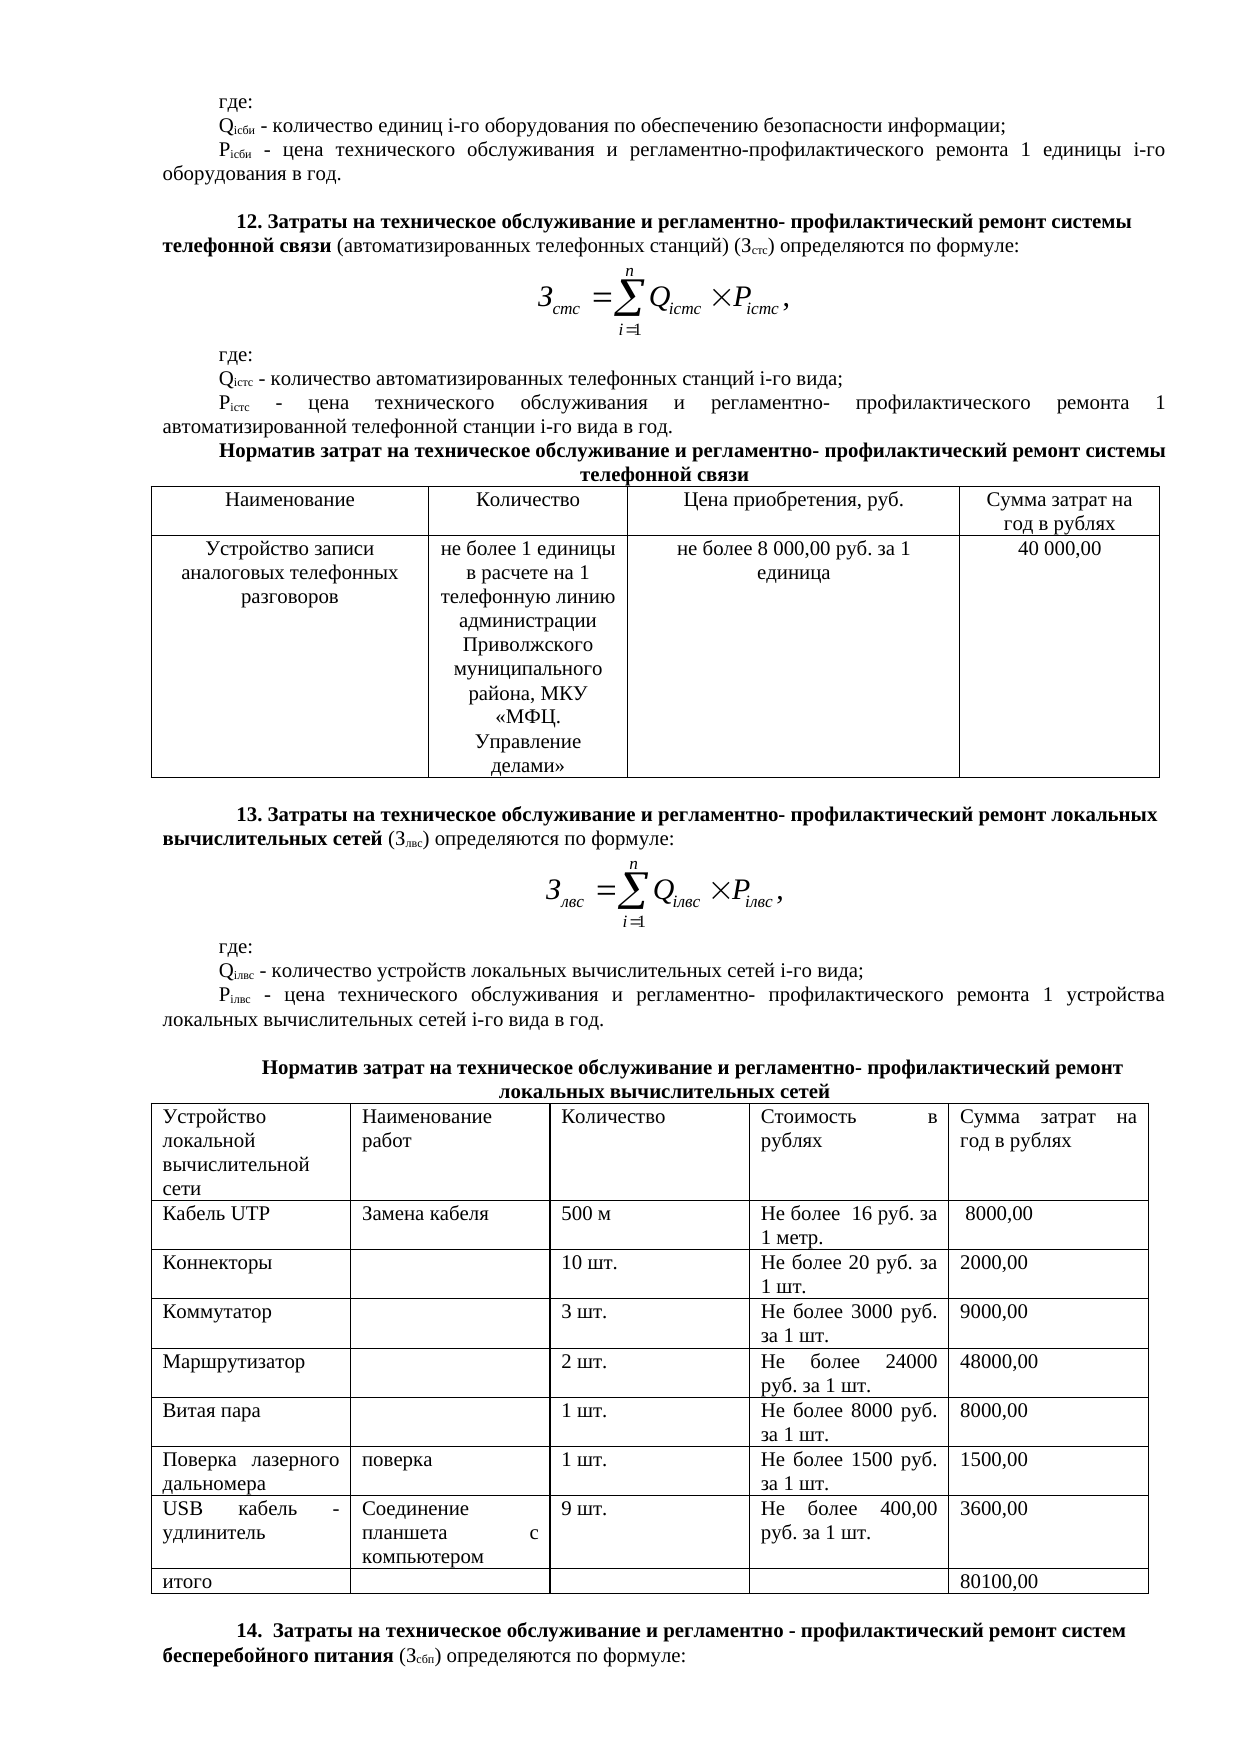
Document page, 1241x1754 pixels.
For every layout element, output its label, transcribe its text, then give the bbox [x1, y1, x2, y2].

table_cell 8000,00 [949, 1201, 1148, 1249]
table_cell [351, 1250, 549, 1298]
table_cell 9 шт. [551, 1496, 749, 1568]
text Piлвс - цена технического обслуживания и регламентно- профилактического ремонта 1 устройства локальных вычислительных сетей i-го вида в год. [162, 982, 1166, 1031]
text 14. Затраты на техническое обслуживание и регламентно - профилактический ремонт систем бесперебойного питания (Зсбп) определяются по формуле: [162, 1618, 1166, 1667]
table_header Количество [551, 1104, 749, 1200]
text где: [162, 934, 1166, 958]
table_cell 1500,00 [949, 1447, 1148, 1495]
table_header Сумма затрат на год в рублях [960, 487, 1159, 535]
table_cell Не более 16 руб. за 1 метр. [750, 1201, 948, 1249]
table_header Устройство локальной вычислительной сети [152, 1104, 350, 1200]
table_cell 500 м [551, 1201, 749, 1249]
table_cell итого [152, 1569, 350, 1593]
text 12. Затраты на техническое обслуживание и регламентно- профилактический ремонт системы телефонной связи (автоматизированных телефонных станций) (Зстс) определяются по формуле: [162, 209, 1166, 257]
table_cell не более 8 000,00 руб. за 1 единица [628, 536, 959, 777]
table_header Стоимость в рублях [750, 1104, 948, 1200]
text Piстс - цена технического обслуживания и регламентно- профилактического ремонта 1 автоматизированной телефонной станции i-го вида в год. [162, 389, 1166, 438]
table_cell 40 000,00 [960, 536, 1159, 777]
table_cell [351, 1349, 549, 1397]
text Qiсби - количество единиц i-го оборудования по обеспечению безопасности информации; [162, 113, 1166, 137]
table_header Наименование работ [351, 1104, 549, 1200]
table_cell USB кабель - удлинитель [152, 1496, 350, 1568]
table_cell 48000,00 [949, 1349, 1148, 1397]
table_cell [551, 1569, 749, 1593]
table_cell Устройство записи аналоговых телефонных разговоров [152, 536, 428, 777]
table_cell Не более 24000 руб. за 1 шт. [750, 1349, 948, 1397]
table_cell не более 1 единицы в расчете на 1 телефонную линию администрации Приволжского муниципального района, МКУ «МФЦ. Управление делами» [429, 536, 627, 777]
table_cell Поверка лазерного дальномера [152, 1447, 350, 1495]
text 13. Затраты на техническое обслуживание и регламентно- профилактический ремонт локальных вычислительных сетей (Злвс) определяются по формуле: [162, 802, 1166, 850]
table_cell 1 шт. [551, 1398, 749, 1446]
table_cell Коммутатор [152, 1299, 350, 1347]
table_cell 2000,00 [949, 1250, 1148, 1298]
text Qiстс - количество автоматизированных телефонных станций i-го вида; [162, 366, 1166, 389]
text Qiлвс - количество устройств локальных вычислительных сетей i-го вида; [162, 958, 1166, 982]
table_header Наименование [152, 487, 428, 535]
table_cell [750, 1569, 948, 1593]
table_cell [351, 1398, 549, 1446]
table_cell Витая пара [152, 1398, 350, 1446]
text Норматив затрат на техническое обслуживание и регламентно- профилактический ремонт системы телефонной связи [162, 438, 1166, 486]
text где: [162, 89, 1166, 113]
text Норматив затрат на техническое обслуживание и регламентно- профилактический ремонт локальных вычислительных сетей [162, 1054, 1166, 1103]
table_cell [351, 1569, 549, 1593]
table_cell Кабель UTP [152, 1201, 350, 1249]
table_cell Не более 400,00 руб. за 1 шт. [750, 1496, 948, 1568]
text где: [162, 341, 1166, 366]
table_cell 9000,00 [949, 1299, 1148, 1347]
table_header Цена приобретения, руб. [628, 487, 959, 535]
table_cell 1 шт. [551, 1447, 749, 1495]
table_cell Не более 1500 руб. за 1 шт. [750, 1447, 948, 1495]
table_cell Не более 8000 руб. за 1 шт. [750, 1398, 948, 1446]
table_cell 2 шт. [551, 1349, 749, 1397]
table_cell 10 шт. [551, 1250, 749, 1298]
table_header Сумма затрат на год в рублях [949, 1104, 1148, 1200]
table_cell [351, 1299, 549, 1347]
table_cell 3600,00 [949, 1496, 1148, 1568]
table_cell 3 шт. [551, 1299, 749, 1347]
table_cell Коннекторы [152, 1250, 350, 1298]
table_cell Не более 20 руб. за 1 шт. [750, 1250, 948, 1298]
table_cell Замена кабеля [351, 1201, 549, 1249]
table_cell Соединение планшета с компьютером [351, 1496, 549, 1568]
table_cell 80100,00 [949, 1569, 1148, 1593]
text Piсби - цена технического обслуживания и регламентно-профилактического ремонта 1 единицы i-го оборудования в год. [162, 137, 1166, 185]
table_cell 8000,00 [949, 1398, 1148, 1446]
table_cell поверка [351, 1447, 549, 1495]
table_header Количество [429, 487, 627, 535]
table_cell Не более 3000 руб. за 1 шт. [750, 1299, 948, 1347]
table_cell Маршрутизатор [152, 1349, 350, 1397]
